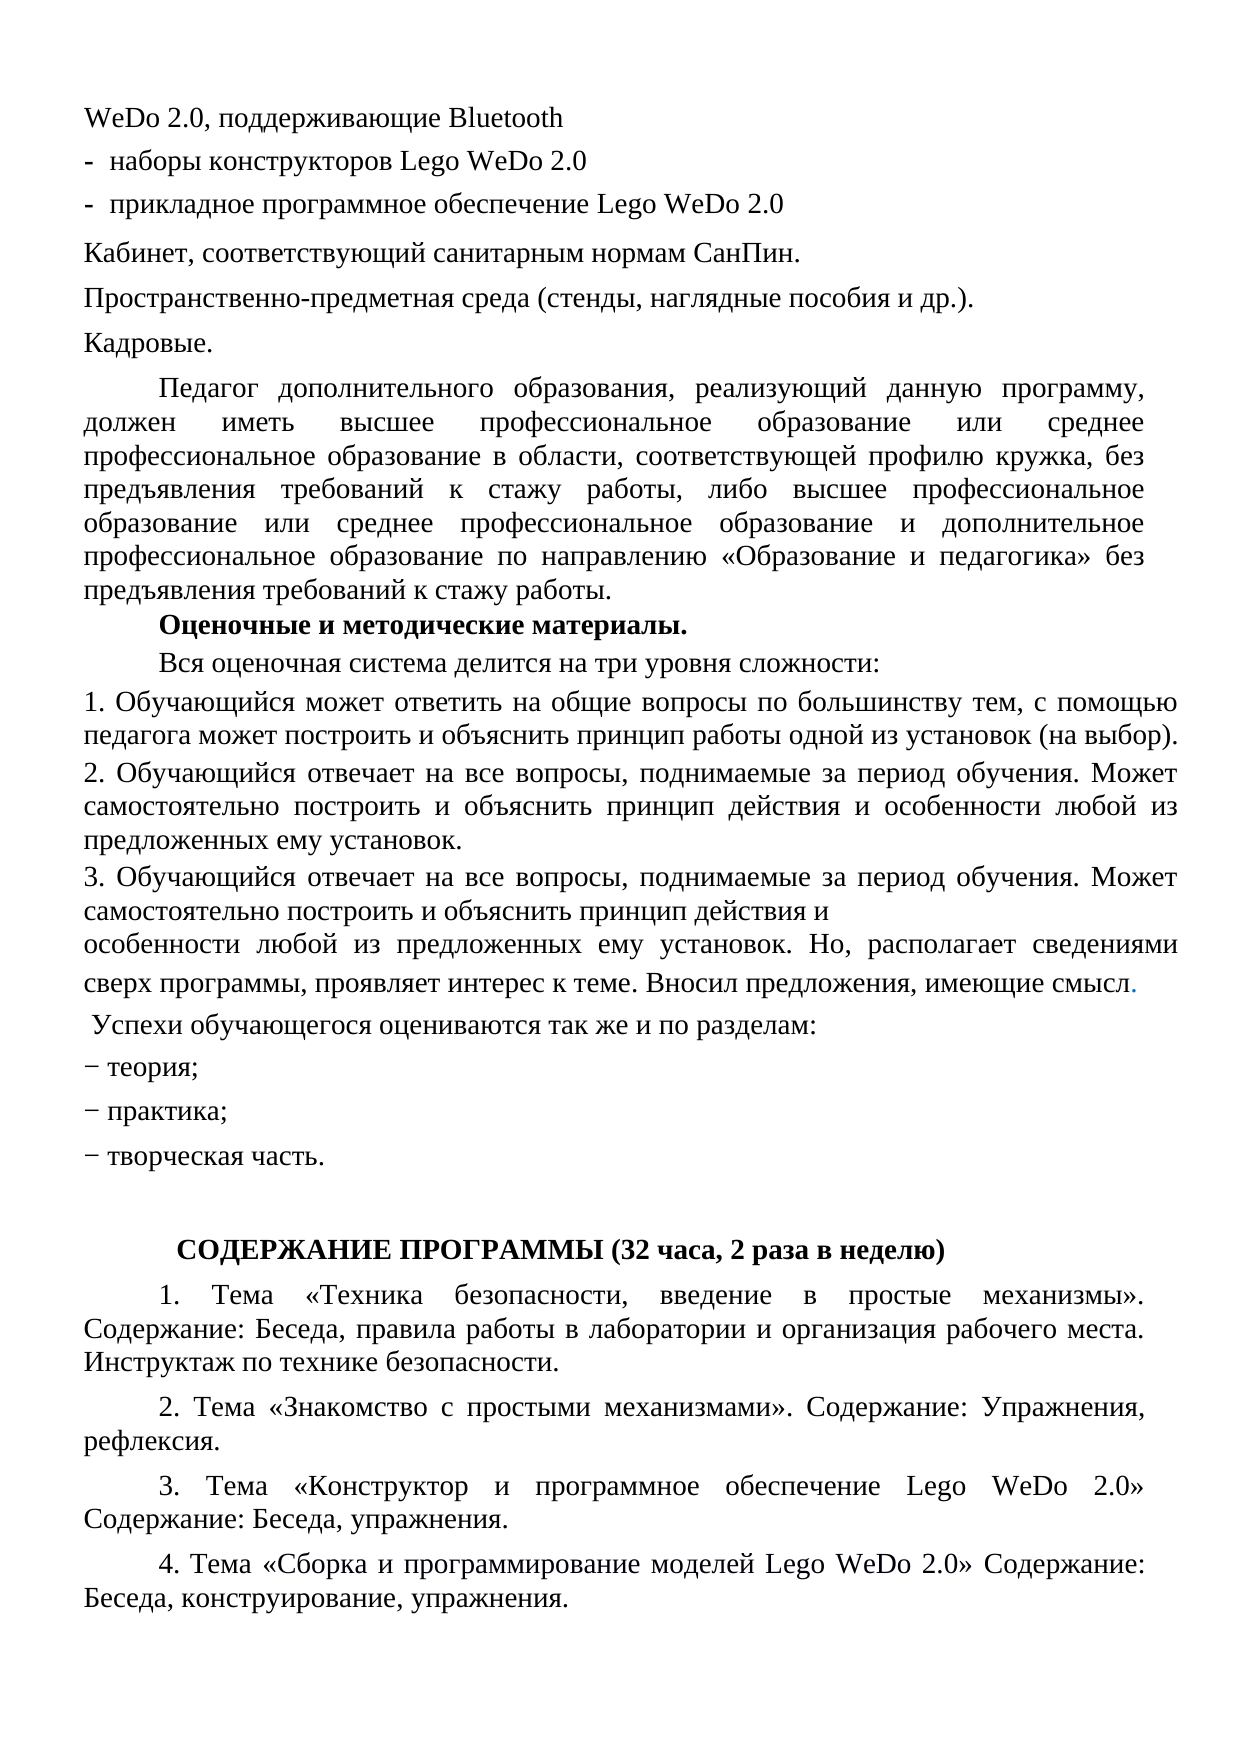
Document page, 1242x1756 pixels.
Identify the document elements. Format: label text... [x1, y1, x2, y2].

text Успехи обучающегося оцениваются так же и по разделам: [83, 1007, 1179, 1041]
list наборы конструкторов Lego WeDo 2.0 [84, 143, 1174, 177]
text Кабинет, соответствующий санитарным нормам СанПин. [83, 236, 1146, 269]
text 3. Обучающийся отвечает на все вопросы, поднимаемые за период обучения. Может самостоятельно построить и объяснить принцип действия и [83, 859, 1179, 926]
text Кадровые. [83, 326, 1146, 359]
text 3. Тема «Конструктор и программное обеспечение Lego WeDo 2.0» Содержание: Беседа, упражнения. [83, 1468, 1146, 1535]
text − практика; [83, 1093, 1179, 1127]
text особенности любой из предложенных ему установок. Но, располагает сведениями сверх программы, проявляет интерес к теме. Вносил предложения, имеющие смысл. [83, 926, 1179, 998]
text Пространственно-предметная среда (стенды, наглядные пособия и др.). [83, 281, 1146, 314]
text СОДЕРЖАНИЕ ПРОГРАММЫ (32 часа, 2 раза в неделю) [176, 1232, 1146, 1266]
text Оценочные и методические материалы. [83, 607, 1179, 640]
text 2. Тема «Знакомство с простыми механизмами». Содержание: Упражнения, рефлексия. [83, 1389, 1146, 1456]
text 1. Тема «Техника безопасности, введение в простые механизмы». Содержание: Беседа, правила работы в лаборатории и организация рабочего места. Инструктаж по технике безопасности. [83, 1277, 1146, 1378]
text 4. Тема «Сборка и программирование моделей Lego WeDo 2.0» Содержание: Беседа, конструирование, упражнения. [83, 1546, 1146, 1613]
text − творческая часть. [83, 1138, 1179, 1171]
text 1. Обучающийся может ответить на общие вопросы по большинству тем, с помощью педагога может построить и объяснить принцип работы одной из установок (на выбор). [83, 684, 1179, 751]
text Вся оценочная система делится на три уровня сложности: [83, 645, 1179, 679]
list прикладное программное обеспечение Lego WeDo 2.0 [84, 187, 1174, 220]
text WeDo 2.0, поддерживающие Bluetooth [84, 100, 1174, 133]
text − теория; [83, 1049, 1179, 1083]
text Педагог дополнительного образования, реализующий данную программу, должен иметь высшее профессиональное образование или среднее профессиональное образование в области, соответствующей профилю кружка, без предъявления требований к стажу работы, либо высшее профессиональное образование или среднее профессиональное образование и дополнительное профессиональное образование по направлению «Образование и педагогика» без предъявления требований к стажу работы. [83, 371, 1146, 605]
text 2. Обучающийся отвечает на все вопросы, поднимаемые за период обучения. Может самостоятельно построить и объяснить принцип действия и особенности любой из предложенных ему установок. [83, 755, 1179, 855]
